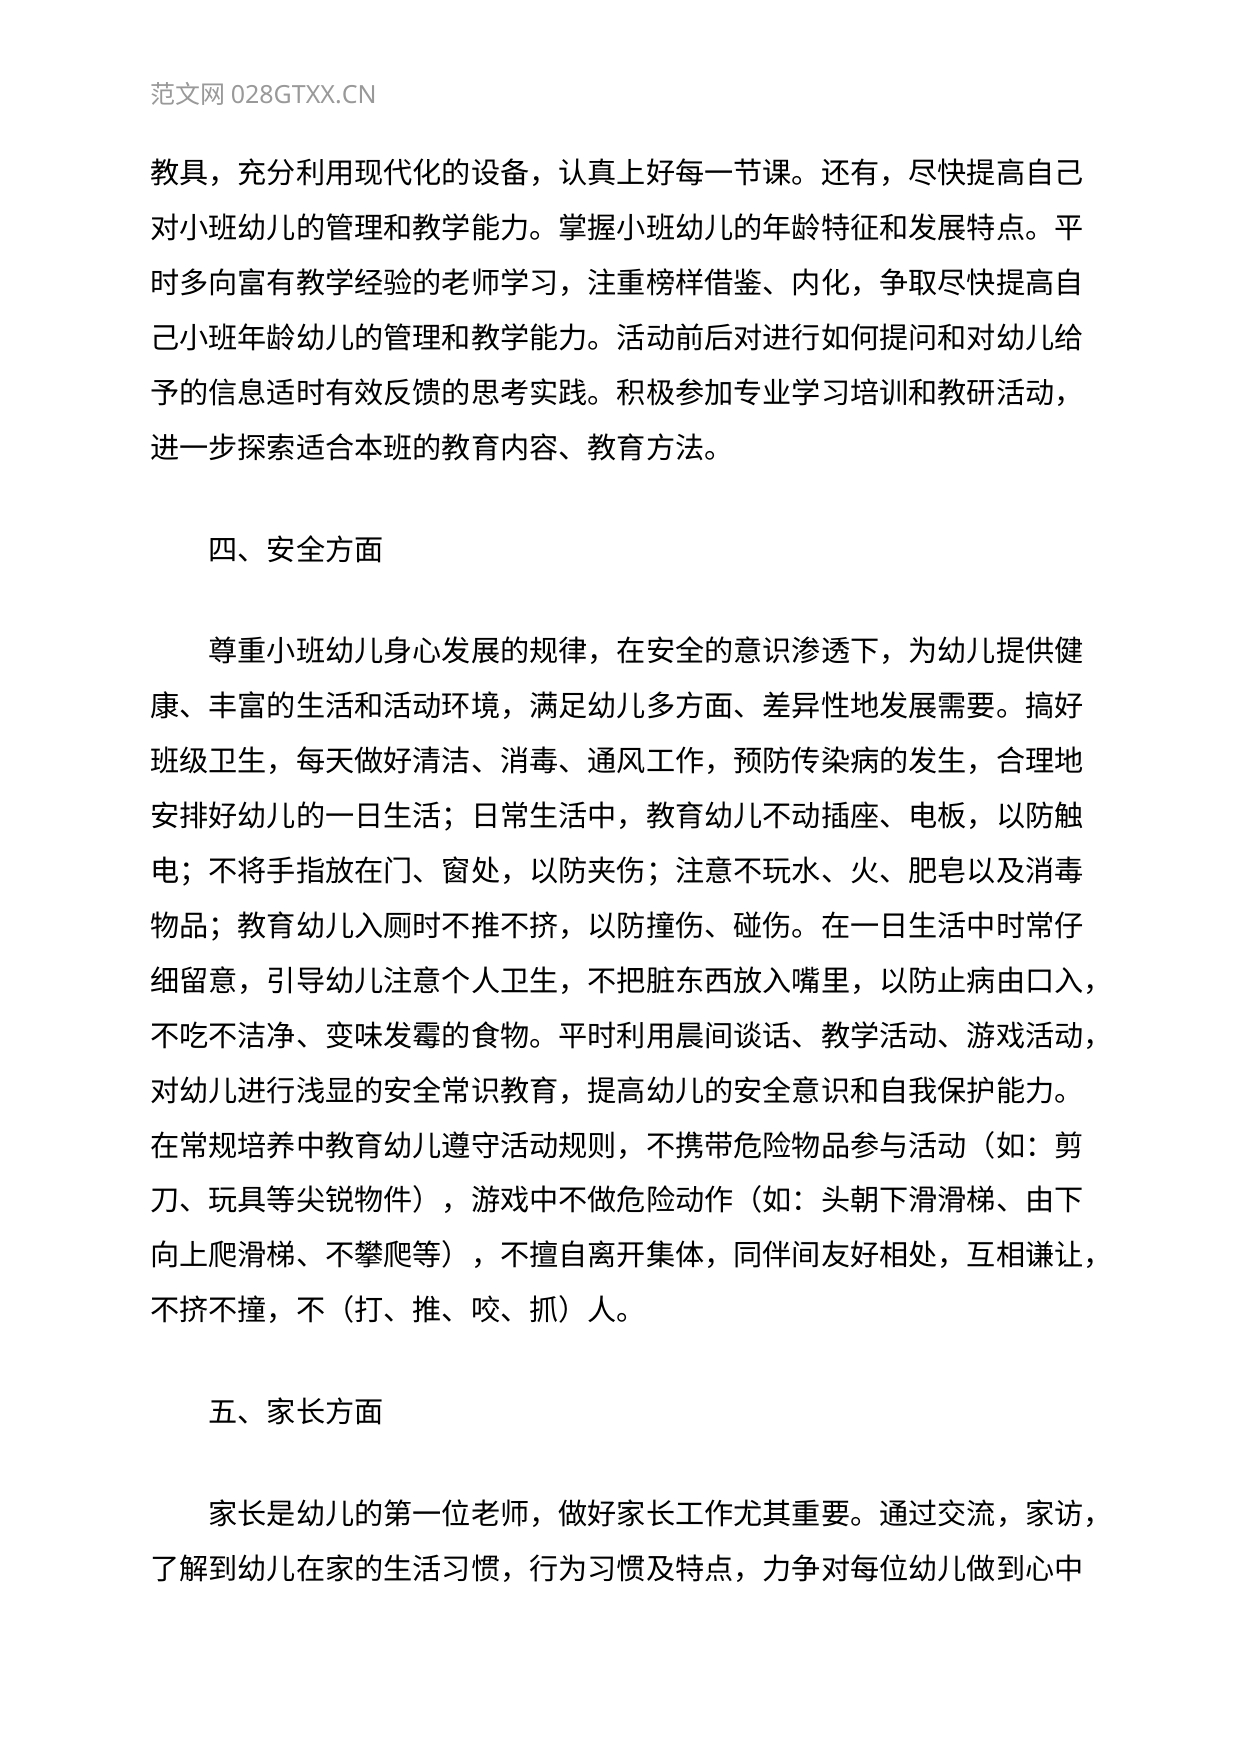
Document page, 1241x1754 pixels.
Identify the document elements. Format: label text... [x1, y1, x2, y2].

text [150, 150, 1090, 467]
text 四、安全方面 [150, 526, 1090, 568]
text 尊重小班幼儿身心发展的规律，在安全的意识渗透下，为幼儿提供健康、丰富的生活和活动环境，满足幼儿多方面、差异性地发展需要。搞好班级卫生，每天做好清洁、消毒、通风工作，预防传染病的发生，合理地安排好幼儿的一日生活；日常生活中，教育幼儿不动插座、电板，以防触电；不将手指放在门、窗处，以防夹伤；注意不玩水、火、肥皂以及消毒物品；教育幼儿入厕时不推不挤，以防撞伤、碰伤。在一日生活中时常仔细留意，引导幼儿注意个人卫生，不把脏东西放入嘴里，以防止病由口入，不吃不洁净、变味发霉的食物。平时利用晨间谈话、教学活动、游戏活动，对幼儿进行浅显的安全常识教育，提高幼儿的安全意识和自我保护能力。在常规培养中教育幼儿遵守活动规则，不携带危险物品参与活动（如：剪刀、玩具等尖锐物件），游戏中不做危险动作（如：头朝下滑滑梯、由下向上爬滑梯、不攀爬等），不擅自离开集体，同伴间友好相处，互相谦让，不挤不撞，不（打、推、咬、抓）人。 [150, 628, 1090, 1329]
text 五、家长方面 [150, 1388, 1090, 1431]
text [150, 1490, 1090, 1587]
